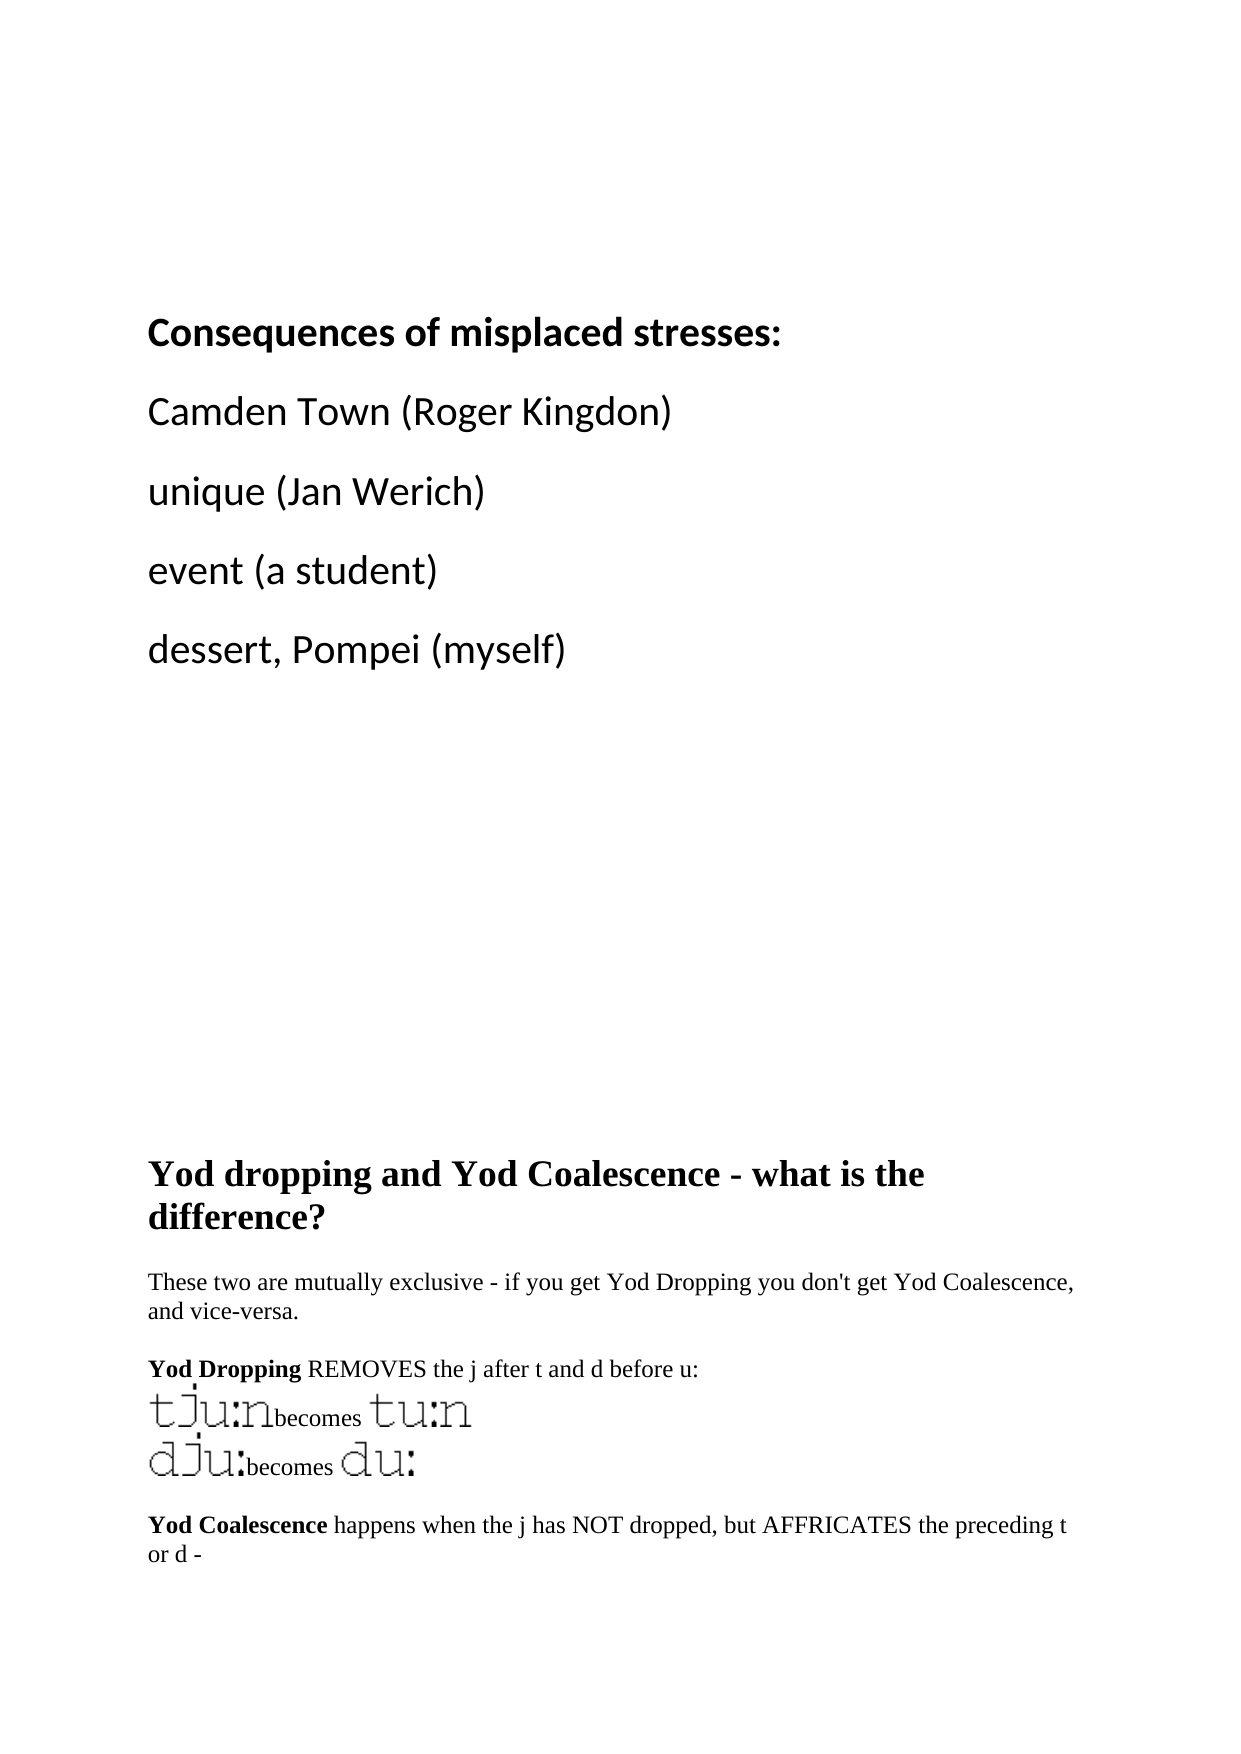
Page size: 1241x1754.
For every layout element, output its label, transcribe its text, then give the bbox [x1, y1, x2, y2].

text Yod Dropping REMOVES the j after t and d before u: becomes becomes [148, 1354, 1093, 1481]
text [148, 1510, 1093, 1567]
text Camden Town (Roger Kingdon) [148, 385, 1093, 436]
text Yod dropping and Yod Coalescence - what is the difference? [148, 1152, 1093, 1238]
text event (a student) [148, 544, 1093, 595]
text unique (Jan Werich) [148, 465, 1093, 516]
picture [147, 1382, 275, 1427]
picture [147, 1431, 247, 1476]
text Consequences of misplaced stresses: [148, 306, 1093, 357]
text dessert, Pompei (myself) [148, 623, 1093, 674]
picture [367, 1391, 473, 1427]
picture [339, 1439, 417, 1476]
text These two are mutually exclusive - if you get Yod Dropping you don't get Yod Coalescence, and vice-versa. [148, 1267, 1093, 1324]
